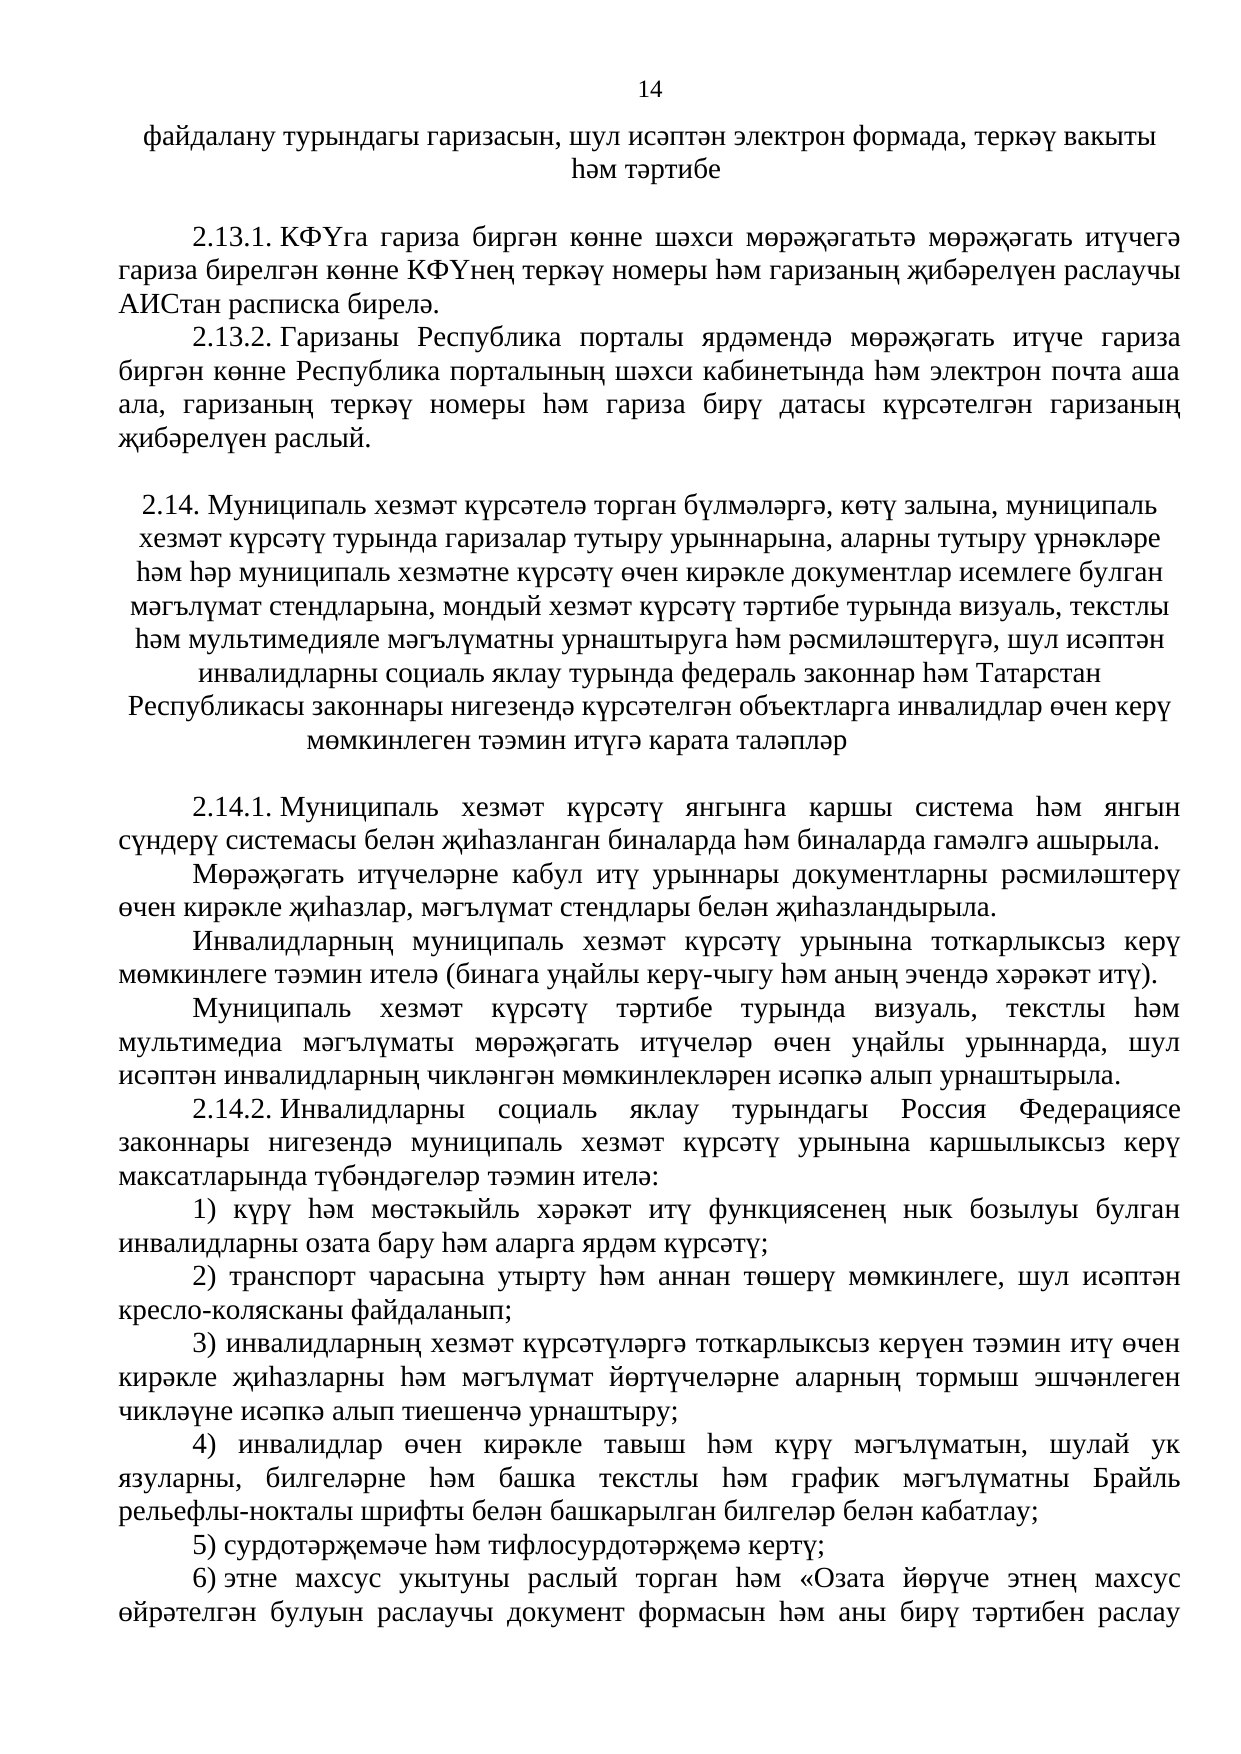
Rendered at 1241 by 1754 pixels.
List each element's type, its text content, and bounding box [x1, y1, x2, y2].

text 2.13.1. КФҮга гариза биргән көнне шәхси мөрәҗәгатьтә мөрәҗәгать итүчегә гариза бирелгән көнне КФҮнең теркәү номеры һәм гаризаның җибәрелүен раслаучы АИСтан расписка бирелә. [118, 219, 1181, 319]
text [118, 118, 1181, 185]
text 3) инвалидларның хезмәт күрсәтүләргә тоткарлыксыз керүен тәэмин итү өчен кирәкле җиһазларны һәм мәгълүмат йөртүчеләрне аларның тормыш эшчәнлеген чикләүне исәпкә алып тиешенчә урнаштыру; [118, 1326, 1181, 1426]
text Мөрәҗәгать итүчеләрне кабул итү урыннары документларны рәсмиләштерү өчен кирәкле җиһазлар, мәгълүмат стендлары белән җиһазландырыла. [118, 856, 1181, 923]
text 4) инвалидлар өчен кирәкле тавыш һәм күрү мәгълүматын, шулай ук язуларны, билгеләрне һәм башка текстлы һәм график мәгълүматны Брайль рельефлы-нокталы шрифты белән башкарылган билгеләр белән кабатлау; [118, 1426, 1181, 1527]
text 2.13.2. Гаризаны Республика порталы ярдәмендә мөрәҗәгать итүче гариза биргән көнне Республика порталының шәхси кабинетында һәм электрон почта аша ала, гаризаның теркәү номеры һәм гариза бирү датасы күрсәтелгән гаризаның җибәрелүен раслый. [118, 319, 1181, 453]
text 2) транспорт чарасына утырту һәм аннан төшерү мөмкинлеге, шул исәптән кресло-колясканы файдаланып; [118, 1258, 1181, 1326]
text 2.14.2. Инвалидларны социаль яклау турындагы Россия Федерациясе законнары нигезендә муниципаль хезмәт күрсәтү урынына каршылыксыз керү максатларында түбәндәгеләр тәэмин ителә: [118, 1091, 1181, 1191]
text Инвалидларның муниципаль хезмәт күрсәтү урынына тоткарлыксыз керү мөмкинлеге тәэмин ителә (бинага уңайлы керү-чыгу һәм аның эчендә хәрәкәт итү). [118, 923, 1181, 990]
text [118, 1560, 1181, 1627]
text 2.14. Муниципаль хезмәт күрсәтелә торган бүлмәләргә, көтү залына, муниципаль хезмәт күрсәтү турында гаризалар тутыру урыннарына, аларны тутыру үрнәкләре һәм һәр муниципаль хезмәтне күрсәтү өчен кирәкле документлар исемлеге булган мәгълүмат стендларына, мондый хезмәт күрсәтү тәртибе турында визуаль, текстлы һәм мультимедияле мәгълүматны урнаштыруга һәм рәсмиләштерүгә, шул исәптән инвалидларны социаль яклау турында федераль законнар һәм Татарстан Республикасы законнары нигезендә күрсәтелгән объектларга инвалидлар өчен керү мөмкинлеген тәэмин итүгә карата таләпләр [118, 487, 1181, 755]
text 2.14.1. Муниципаль хезмәт күрсәтү янгынга каршы система һәм янгын сүндерү системасы белән җиһазланган биналарда һәм биналарда гамәлгә ашырыла. [118, 789, 1181, 856]
text 5) сурдотәрҗемәче һәм тифлосурдотәрҗемә кертү; [118, 1527, 1181, 1560]
text Муниципаль хезмәт күрсәтү тәртибе турында визуаль, текстлы һәм мультимедиа мәгълүматы мөрәҗәгать итүчеләр өчен уңайлы урыннарда, шул исәптән инвалидларның чикләнгән мөмкинлекләрен исәпкә алып урнаштырыла. [118, 990, 1181, 1091]
text 1) күрү һәм мөстәкыйль хәрәкәт итү функциясенең нык бозылуы булган инвалидларны озата бару һәм аларга ярдәм күрсәтү; [118, 1191, 1181, 1258]
